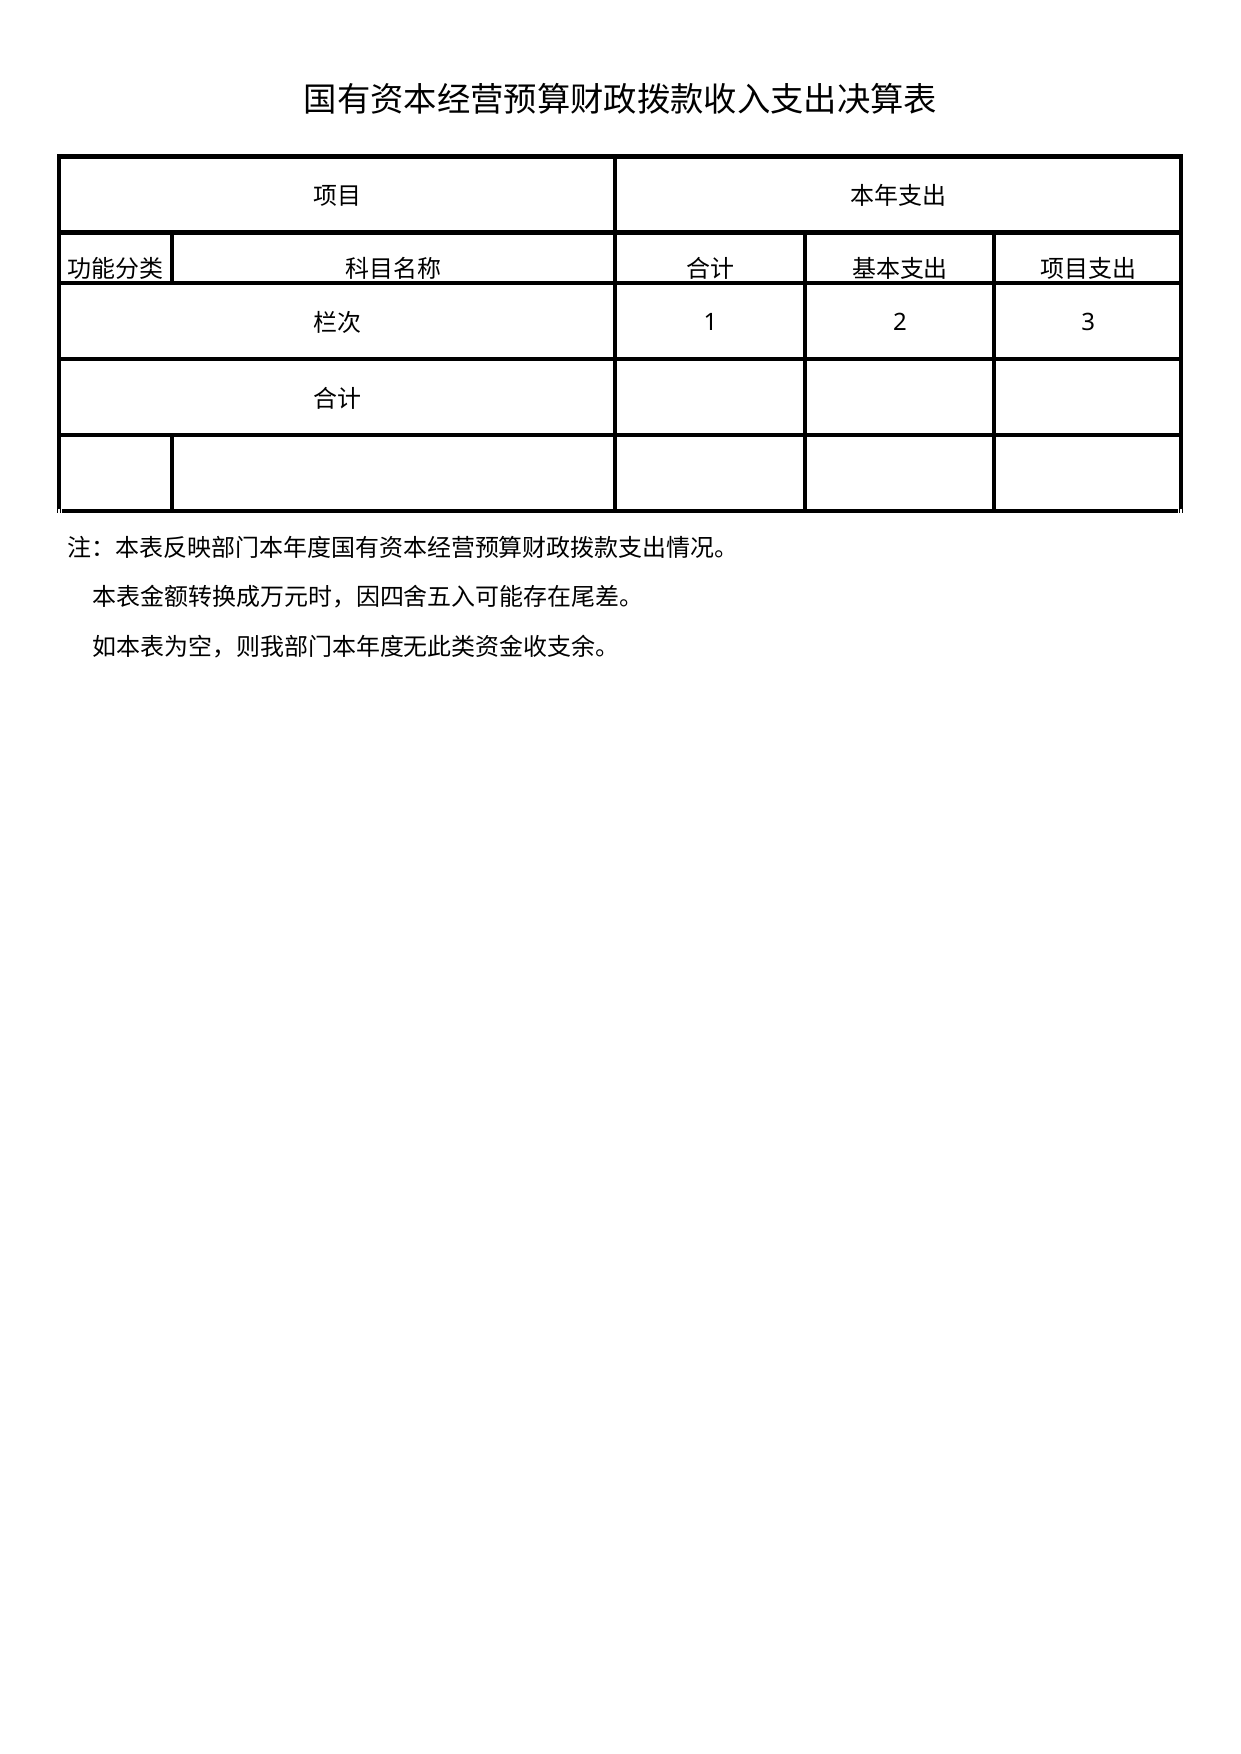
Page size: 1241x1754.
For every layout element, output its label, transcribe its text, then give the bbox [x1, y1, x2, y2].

table_cell 栏次 [61, 285, 613, 357]
text 国有资本经营预算财政拨款收入支出决算表 [59, 64, 1181, 129]
table_cell [617, 361, 803, 433]
table_cell 如本表为空，则我部门本年度无此类资金收支余。 [60, 611, 1180, 661]
table_cell [174, 437, 613, 509]
table_header 本年支出 [617, 159, 1179, 230]
table_cell 注：本表反映部门本年度国有资本经营预算财政拨款支出情况。 [60, 509, 1180, 560]
table_cell [996, 437, 1179, 509]
table_cell [807, 361, 992, 433]
table_cell [61, 437, 170, 509]
table_cell 3 [996, 285, 1179, 357]
table_cell [807, 437, 992, 509]
table_header 项目 [61, 159, 613, 230]
table_cell 功能分类科目编码 [61, 235, 170, 281]
table_cell 合计 [61, 361, 613, 433]
table_cell 基本支出 [807, 235, 992, 281]
table_cell [996, 361, 1179, 433]
table_cell 1 [617, 285, 803, 357]
table_cell 项目支出 [996, 235, 1179, 281]
table_cell [617, 437, 803, 509]
table_cell 合计 [617, 235, 803, 281]
table_cell 2 [807, 285, 992, 357]
table_cell 本表金额转换成万元时，因四舍五入可能存在尾差。 [60, 560, 1180, 611]
table_cell 科目名称 [174, 235, 613, 281]
